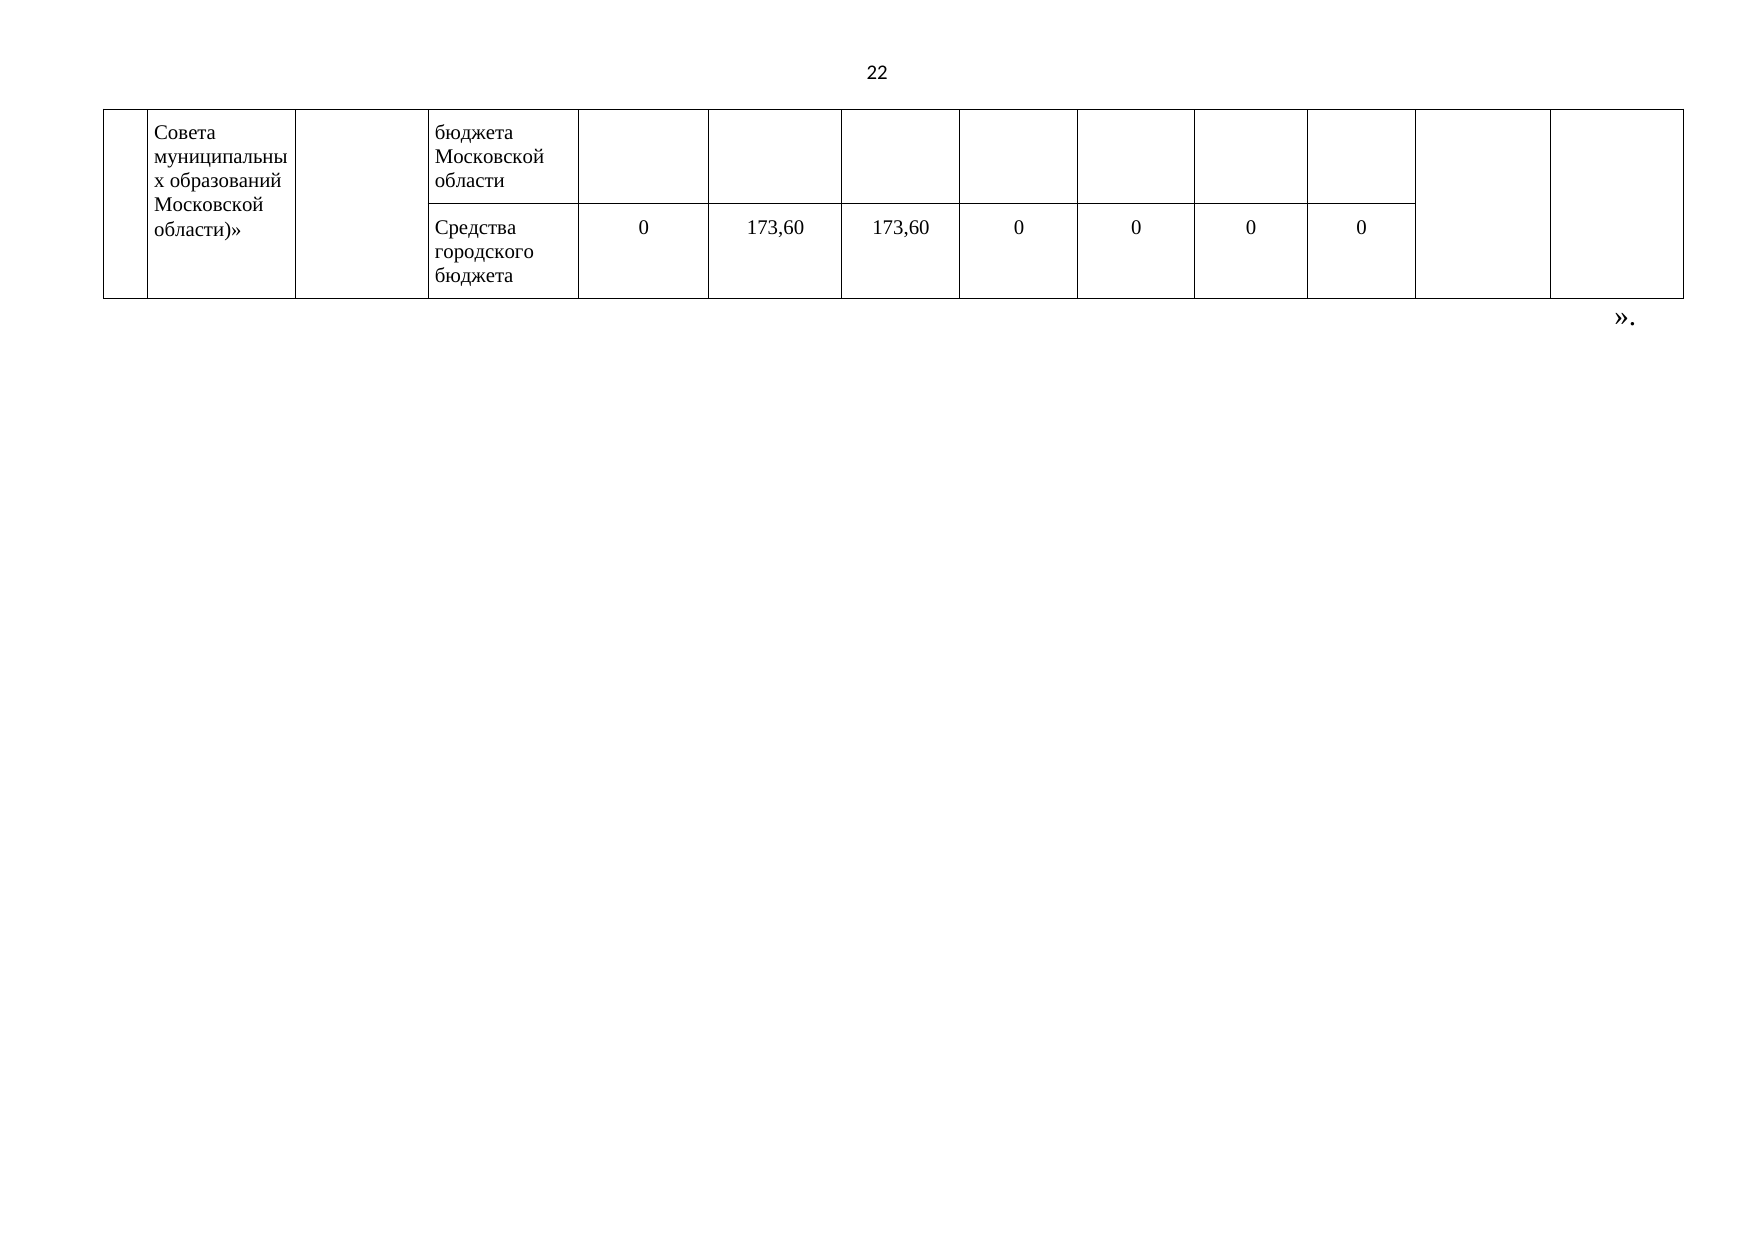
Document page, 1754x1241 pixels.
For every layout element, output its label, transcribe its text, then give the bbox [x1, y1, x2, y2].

table_cell 0 [842, 110, 959, 203]
table_cell 0 [1078, 110, 1194, 203]
table_cell 0 [1078, 204, 1194, 297]
table_cell 0 [1195, 110, 1307, 203]
text ». [118, 299, 1636, 332]
table_cell 0 [1308, 204, 1415, 297]
table_cell 0 [1195, 204, 1307, 297]
table_cell 173,60 [842, 204, 959, 297]
table_cell 0 [579, 110, 708, 203]
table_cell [429, 110, 578, 203]
table_cell 0 [960, 204, 1077, 297]
table_cell 0 [1308, 110, 1415, 203]
table_cell 0 [579, 204, 708, 297]
table_cell 0 [960, 110, 1077, 203]
table_cell 173,60 [709, 204, 841, 297]
table_cell 0 [709, 110, 841, 203]
table_cell Средства городского бюджета [429, 204, 578, 297]
